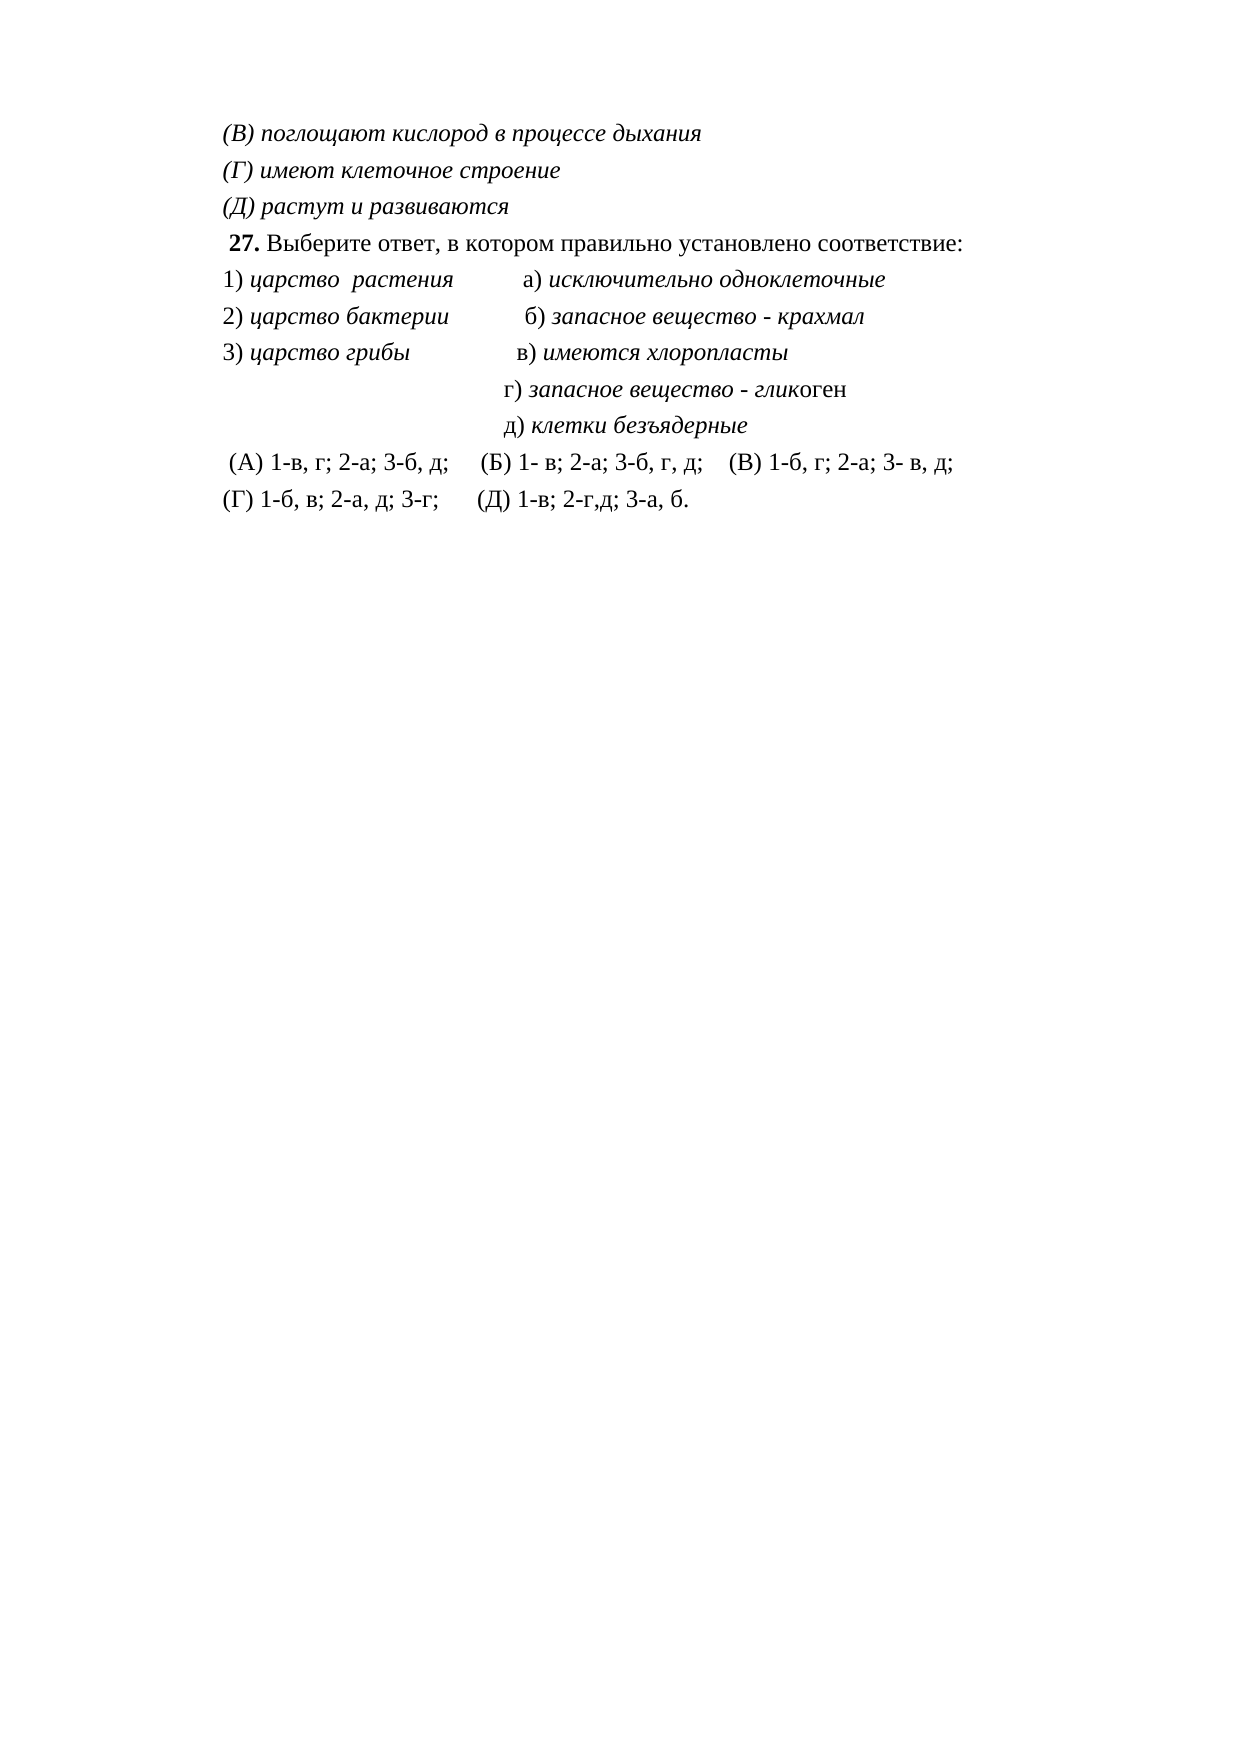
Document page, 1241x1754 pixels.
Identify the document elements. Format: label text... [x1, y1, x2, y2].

text 2) царство бактерии б) запасное вещество - крахмал [191, 301, 1138, 330]
text 3) царство грибы в) имеются хлоропласты [191, 337, 1138, 366]
text г) запасное вещество - гликоген [191, 374, 1138, 403]
text 27. Выберите ответ, в котором правильно установлено соответствие: [191, 228, 1138, 257]
text (А) 1-в, г; 2-а; 3-б, д; (Б) 1- в; 2-а; 3-б, г, д; (В) 1-б, г; 2-а; 3- в, д; [191, 447, 1138, 476]
text д) клетки безъядерные [191, 411, 1138, 439]
text (Г) 1-б, в; 2-а, д; 3-г; (Д) 1-в; 2-г,д; 3-а, б. [191, 484, 1138, 512]
text (В) поглощают кислород в процессе дыхания [191, 118, 1138, 147]
text 1) царство растения а) исключительно одноклеточные [191, 264, 1138, 293]
text (Д) растут и развиваются [191, 191, 1138, 220]
text (Г) имеют клеточное строение [191, 155, 1138, 183]
